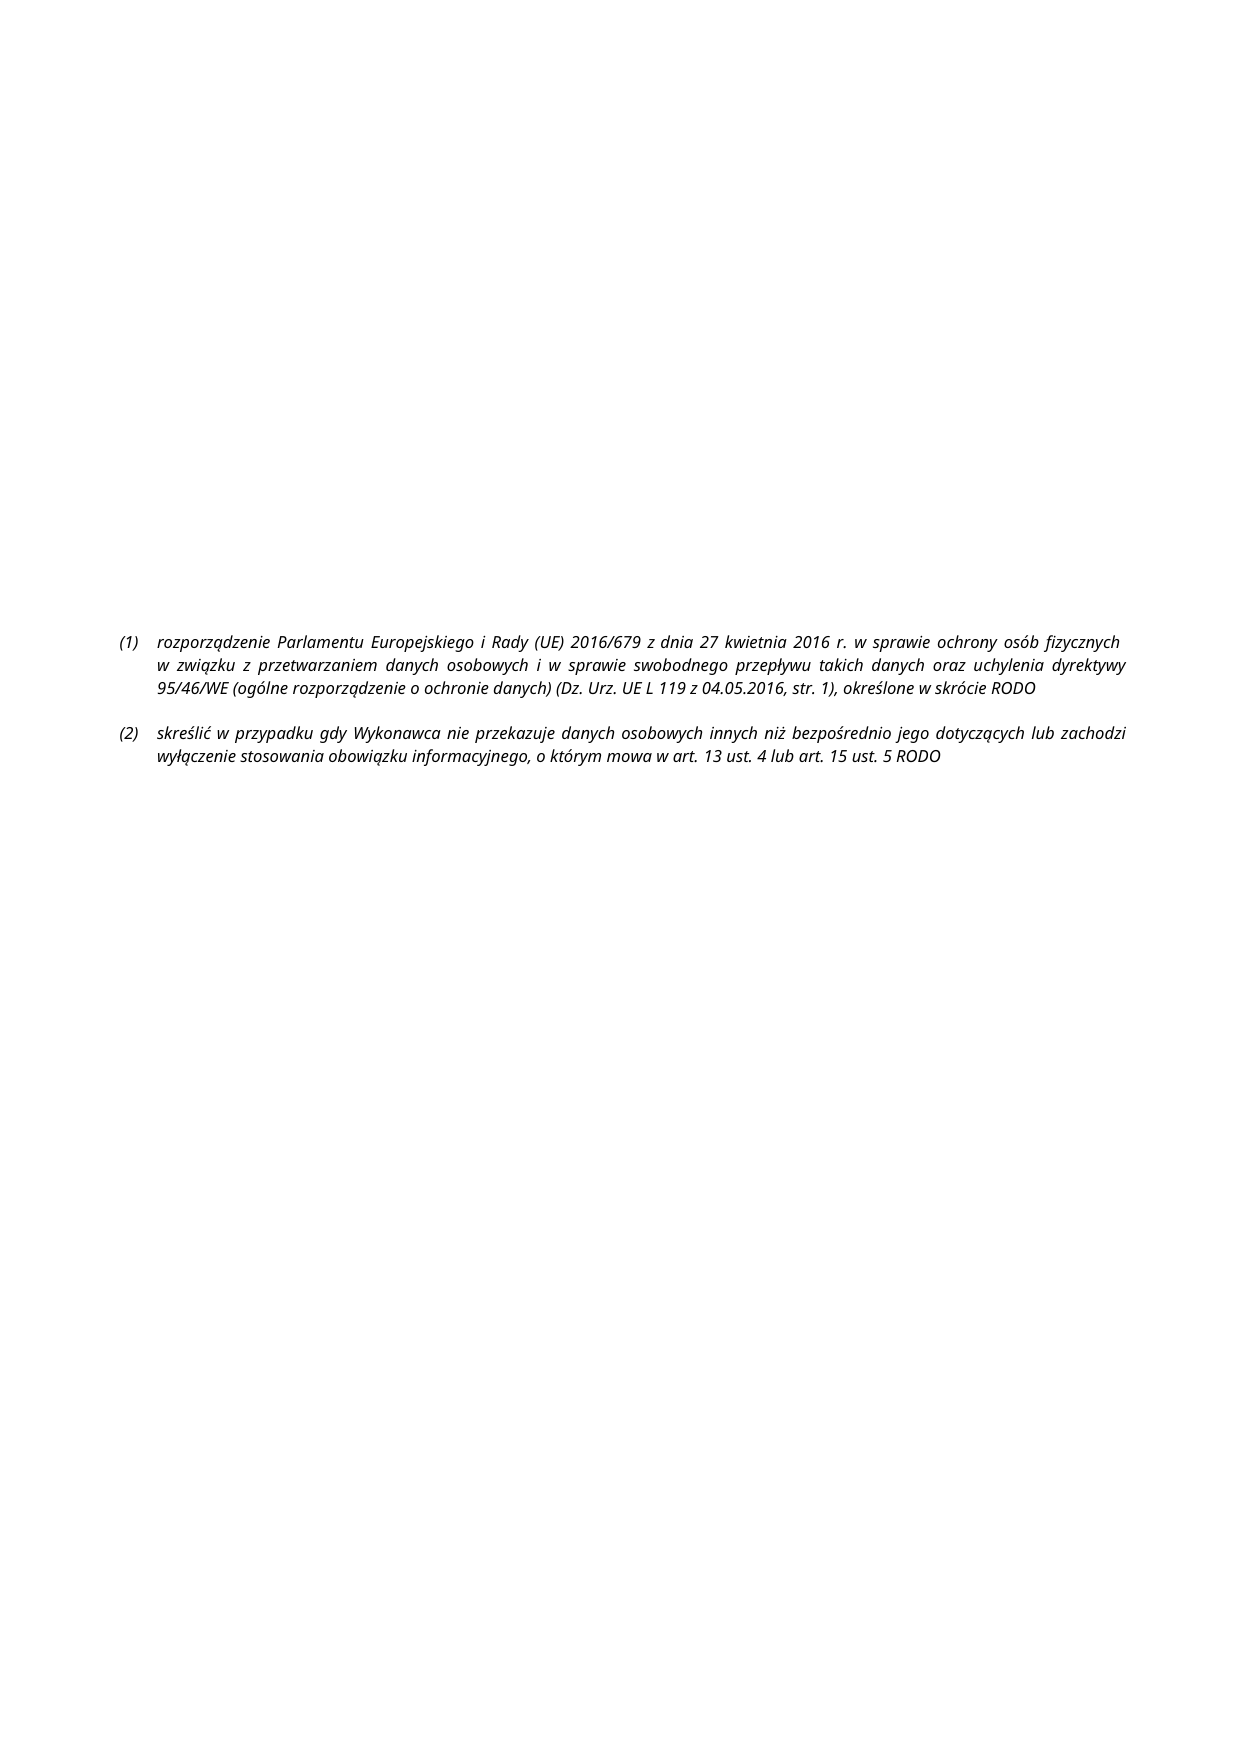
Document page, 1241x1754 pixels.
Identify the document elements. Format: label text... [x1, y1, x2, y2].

list skreślić w przypadku gdy Wykonawca nie przekazuje danych osobowych innych niż bezpośrednio jego dotyczących lub zachodzi wyłączenie stosowania obowiązku informacyjnego, o którym mowa w art. 13 ust. 4 lub art. 15 ust. 5 RODO [119, 722, 1128, 767]
list rozporządzenie Parlamentu Europejskiego i Rady (UE) 2016/679 z dnia 27 kwietnia 2016 r. w sprawie ochrony osób fizycznych w związku z przetwarzaniem danych osobowych i w sprawie swobodnego przepływu takich danych oraz uchylenia dyrektywy 95/46/WE (ogólne rozporządzenie o ochronie danych) (Dz. Urz. UE L 119 z 04.05.2016, str. 1), określone w skrócie RODO [119, 631, 1128, 699]
